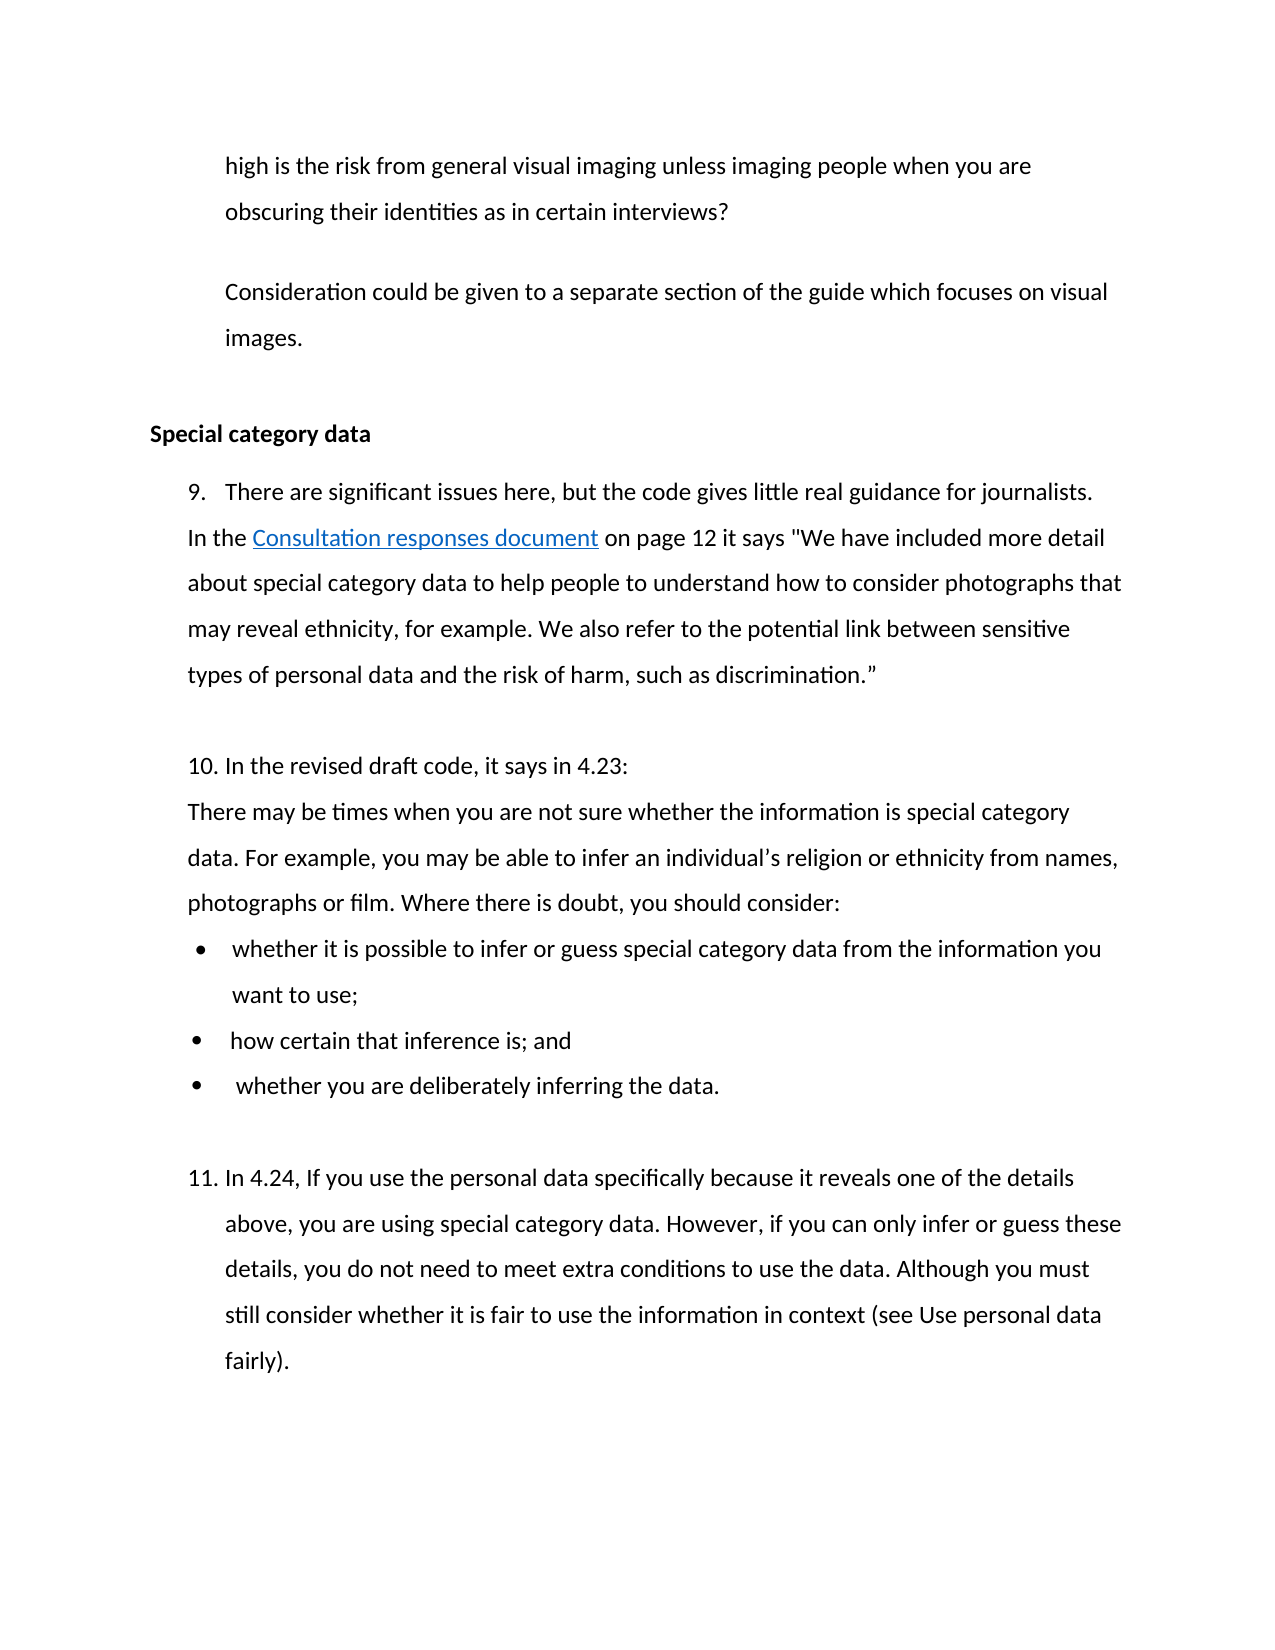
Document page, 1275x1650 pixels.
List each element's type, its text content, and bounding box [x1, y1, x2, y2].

list Consideration could be given to a separate section of the guide which focuses on visual images. [225, 276, 1125, 353]
list In 4.24, If you use the personal data specifically because it reveals one of the details above, you are using special category data. However, if you can only infer or guess these details, you do not need to meet extra conditions to use the data. Although you must still consider whether it is fair to use the information in context (see Use personal data fairly). [187, 1162, 1125, 1375]
text In the Consultation responses document on page 12 it says "We have included more detail about special category data to help people to understand how to consider photographs that may reveal ethnicity, for example. We also refer to the potential link between sensitive types of personal data and the risk of harm, such as discrimination.” [187, 522, 1125, 689]
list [187, 150, 1125, 226]
list how certain that inference is; and [192, 1025, 1125, 1055]
subtitle Special category data [150, 418, 1125, 448]
list There are significant issues here, but the code gives little real guidance for journalists. [187, 476, 1125, 507]
list whether it is possible to infer or guess special category data from the information you want to use; [194, 933, 1125, 1009]
text There may be times when you are not sure whether the information is special category data. For example, you may be able to infer an individual’s religion or ethnicity from names, photographs or film. Where there is doubt, you should consider: [187, 796, 1125, 918]
list In the revised draft code, it says in 4.23: [187, 750, 1125, 781]
list whether you are deliberately inferring the data. [192, 1071, 1125, 1101]
